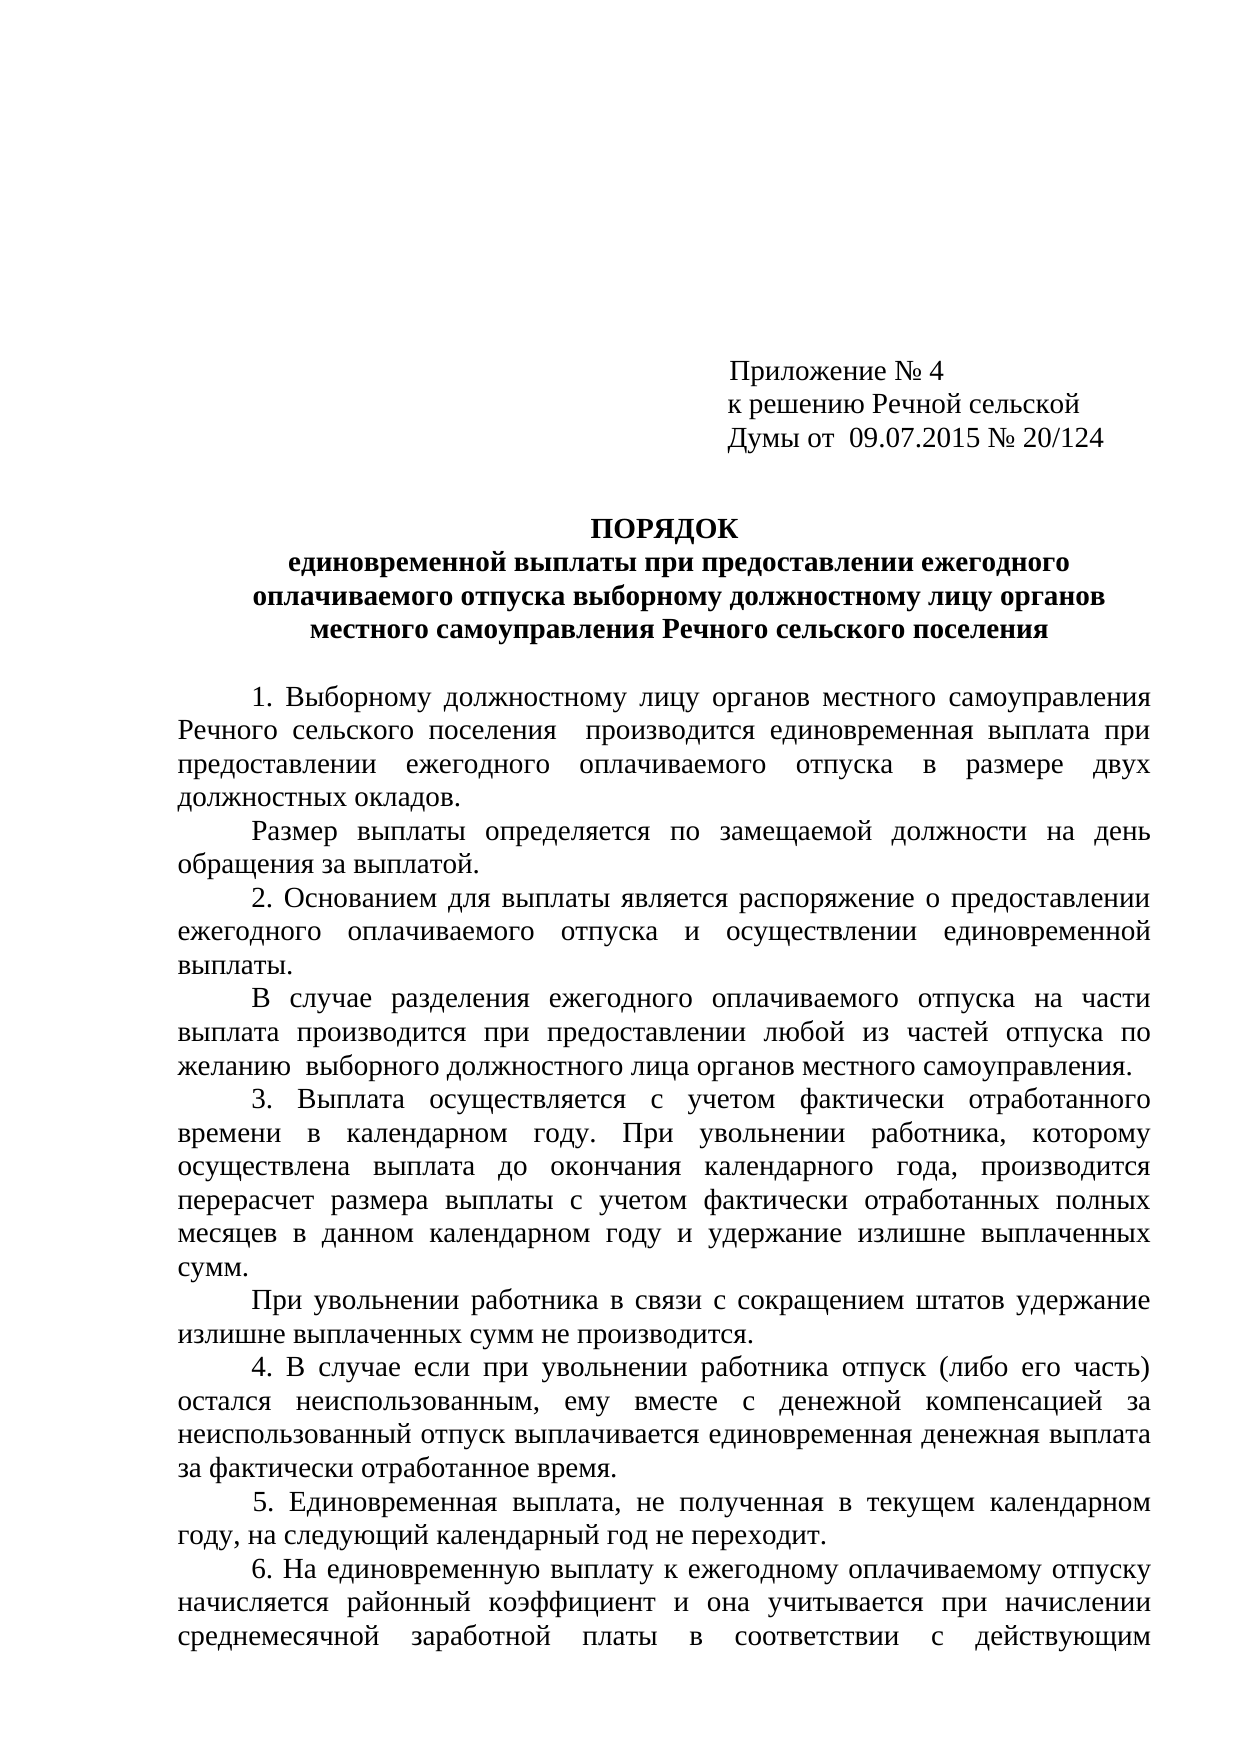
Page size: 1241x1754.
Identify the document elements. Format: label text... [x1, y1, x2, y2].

text 3. Выплата осуществляется с учетом фактически отработанного времени в календарном году. При увольнении работника, которому осуществлена выплата до окончания календарного года, производится перерасчет размера выплаты с учетом фактически отработанных полных месяцев в данном календарном году и удержание излишне выплаченных сумм. [177, 1081, 1152, 1282]
text Думы от 09.07.2015 № 20/124 [683, 420, 1152, 453]
text к решению Речной сельской [683, 386, 1152, 420]
text 2. Основанием для выплаты является распоряжение о предоставлении ежегодного оплачиваемого отпуска и осуществлении единовременной выплаты. [177, 880, 1152, 981]
text 1. Выборному должностному лицу органов местного самоуправления Речного сельского поселения производится единовременная выплата при предоставлении ежегодного оплачиваемого отпуска в размере двух должностных окладов. [177, 679, 1152, 813]
text В случае разделения ежегодного оплачиваемого отпуска на части выплата производится при предоставлении любой из частей отпуска по желанию выборного должностного лица органов местного самоуправления. [177, 981, 1152, 1081]
text ПОРЯДОК [177, 511, 1152, 544]
subtitle Приложение № 4 [546, 353, 1152, 386]
text Размер выплаты определяется по замещаемой должности на день обращения за выплатой. [177, 813, 1152, 880]
text местного самоуправления Речного сельского поселения [207, 612, 1152, 645]
text 4. В случае если при увольнении работника отпуск (либо его часть) остался неиспользованным, ему вместе с денежной компенсацией за неиспользованный отпуск выплачивается единовременная денежная выплата за фактически отработанное время. [177, 1349, 1152, 1484]
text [177, 1551, 1152, 1651]
text При увольнении работника в связи с сокращением штатов удержание излишне выплаченных сумм не производится. [177, 1282, 1152, 1349]
text единовременной выплаты при предоставлении ежегодного оплачиваемого отпуска выборному должностному лицу органов [207, 544, 1152, 612]
text 5. Единовременная выплата, не полученная в текущем календарном году, на следующий календарный год не переходит. [177, 1484, 1152, 1551]
